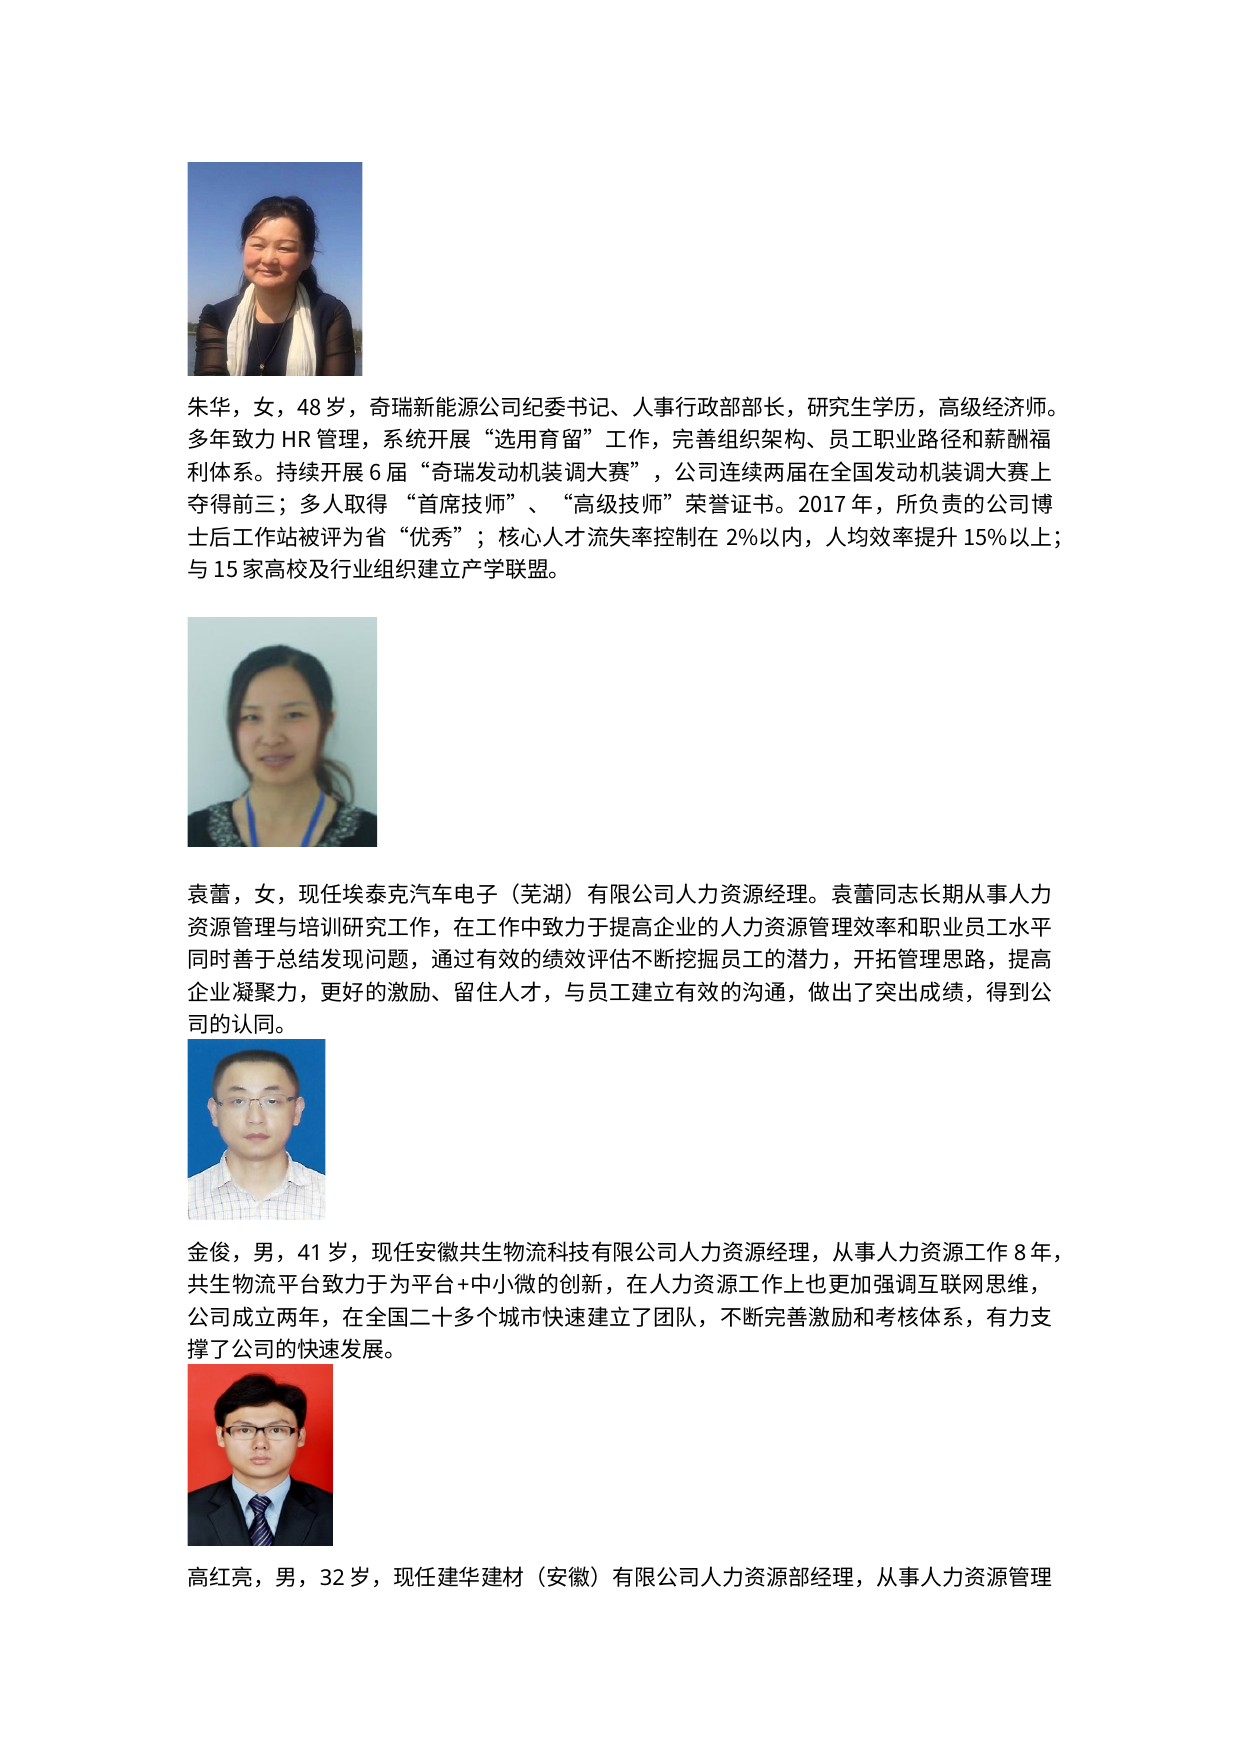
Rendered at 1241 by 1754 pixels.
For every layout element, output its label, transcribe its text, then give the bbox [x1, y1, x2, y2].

text 多年致力HR管理，系统开展“选用育留”工作，完善组织架构、员工职业路径和薪酬福利体系。持续开展6届“奇瑞发动机装调大赛”，公司连续两届在全国发动机装调大赛上夺得前三；多人取得 “首席技师”、“高级技师”荣誉证书。2017年，所负责的公司博士后工作站被评为省“优秀”；核心人才流失率控制在2%以内，人均效率提升15%以上；与15家高校及行业组织建立产学联盟。 [187, 422, 1053, 584]
picture [187, 617, 378, 847]
picture [187, 1039, 326, 1220]
text 袁蕾，女，现任埃泰克汽车电子（芜湖）有限公司人力资源经理。袁蕾同志长期从事人力资源管理与培训研究工作，在工作中致力于提高企业的人力资源管理效率和职业员工水平，同时善于总结发现问题，通过有效的绩效评估不断挖掘员工的潜力，开拓管理思路，提高企业凝聚力，更好的激励、留住人才，与员工建立有效的沟通，做出了突出成绩，得到公司的认同。 [187, 877, 1053, 1039]
picture [187, 1364, 333, 1546]
text 金俊，男，41岁，现任安徽共生物流科技有限公司人力资源经理，从事人力资源工作8年，共生物流平台致力于为平台+中小微的创新，在人力资源工作上也更加强调互联网思维，公司成立两年，在全国二十多个城市快速建立了团队，不断完善激励和考核体系，有力支撑了公司的快速发展。 [187, 1234, 1053, 1364]
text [187, 1559, 1053, 1592]
picture [187, 162, 363, 376]
text 朱华，女，48岁，奇瑞新能源公司纪委书记、人事行政部部长，研究生学历，高级经济师。 [187, 389, 1053, 422]
